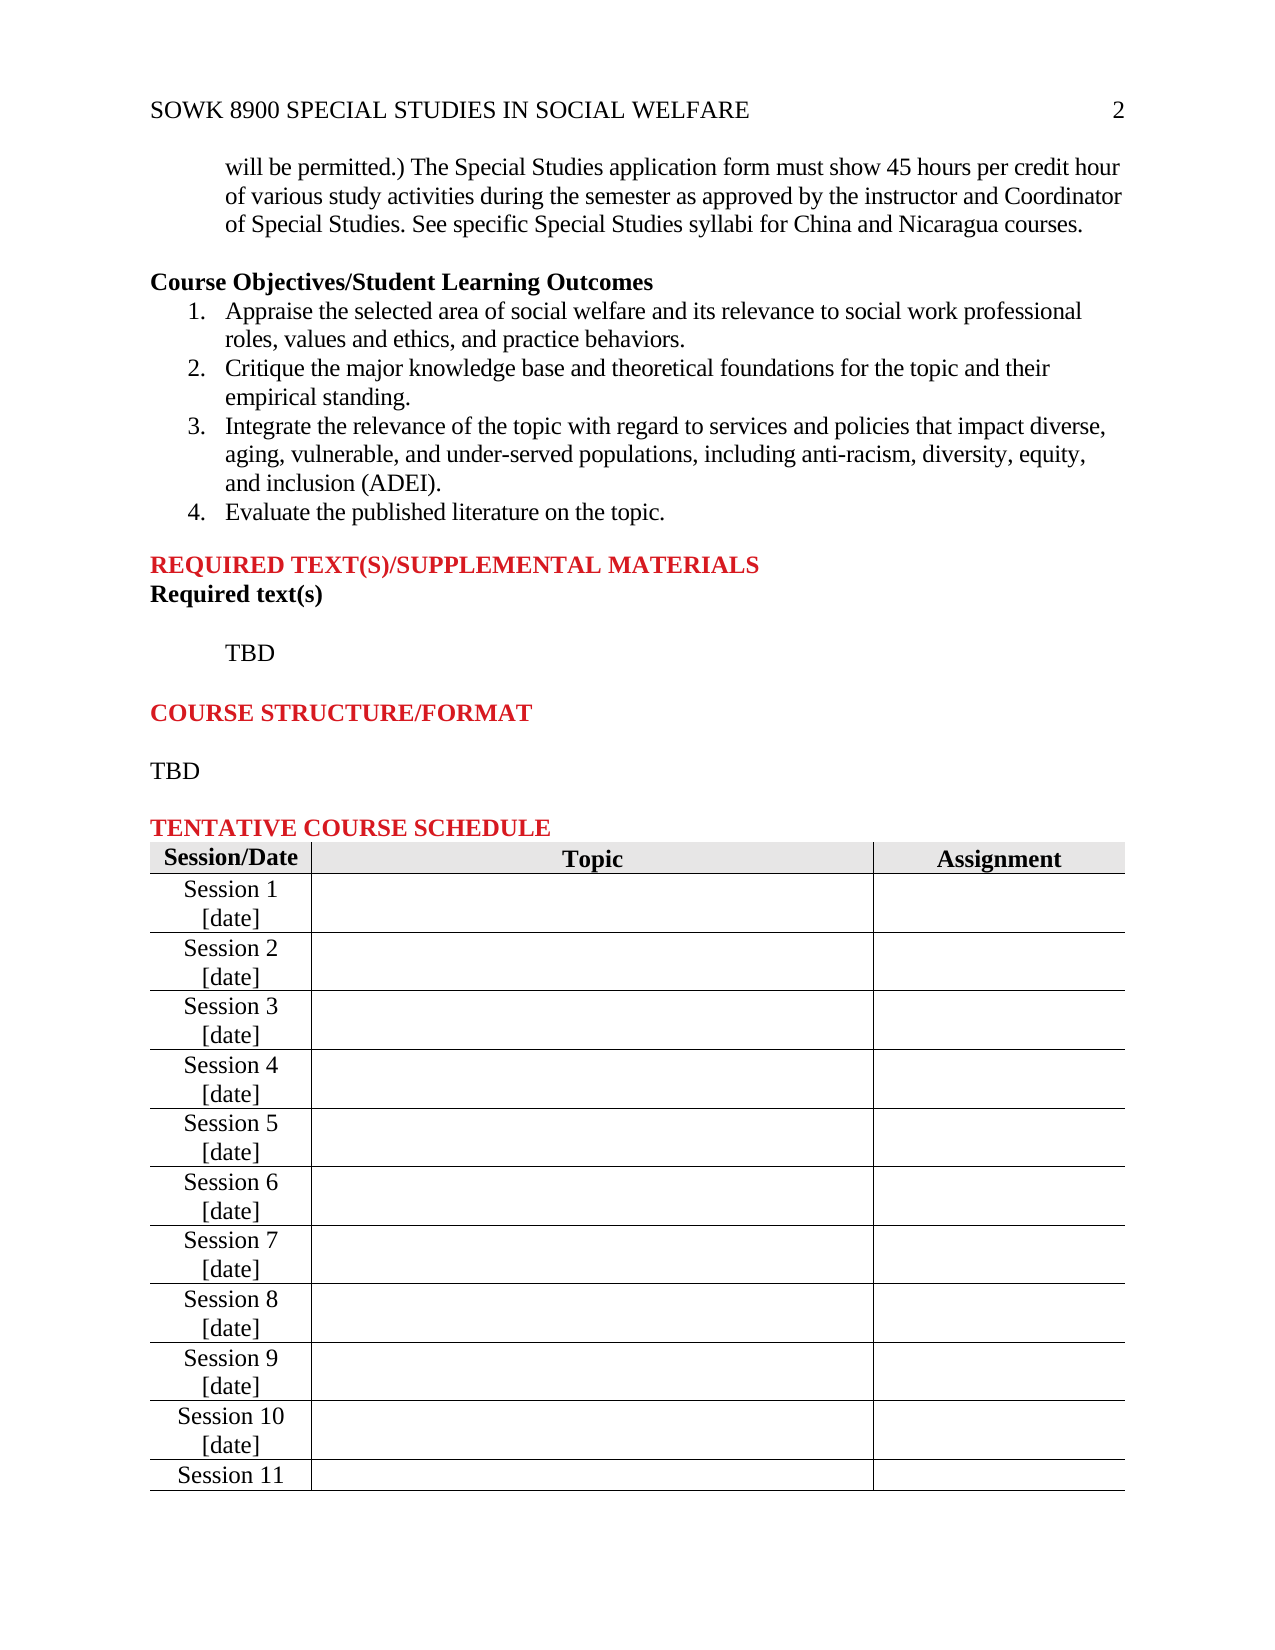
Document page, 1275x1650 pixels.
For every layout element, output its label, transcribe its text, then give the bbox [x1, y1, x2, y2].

table_cell [874, 1460, 1125, 1490]
table_cell [312, 1109, 873, 1166]
table_cell [874, 933, 1125, 990]
text COURSE STRUCTURE/FORMAT [150, 698, 1125, 727]
list Appraise the selected area of social welfare and its relevance to social work professional roles, values and ethics, and practice behaviors. [187, 296, 1125, 353]
table_cell Session 9 [date] [150, 1343, 311, 1400]
table_cell [874, 1343, 1125, 1400]
table_cell Session 2 [date] [150, 933, 311, 990]
table_cell Session 8 [date] [150, 1284, 311, 1342]
text TBD [150, 756, 1125, 784]
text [225, 152, 1125, 238]
table_header Assignment [874, 842, 1125, 873]
table_cell Session 10 [date] [150, 1401, 311, 1459]
text REQUIRED TEXT(S)/SUPPLEMENTAL MATERIALS [150, 550, 1125, 579]
table_cell Session 7 [date] [150, 1226, 311, 1283]
table_cell [312, 1284, 873, 1342]
table_cell [874, 1284, 1125, 1342]
table_cell [312, 1167, 873, 1224]
table_cell [312, 1401, 873, 1459]
table_cell [874, 1401, 1125, 1459]
text Required text(s) [150, 579, 1125, 607]
list Critique the major knowledge base and theoretical foundations for the topic and their empirical standing. [187, 353, 1125, 411]
table_cell [312, 991, 873, 1049]
text Course Objectives/Student Learning Outcomes [150, 267, 1125, 296]
table_cell Session 5 [date] [150, 1109, 311, 1166]
table_cell [874, 991, 1125, 1049]
table_cell Session 4 [date] [150, 1050, 311, 1107]
table_cell [874, 1109, 1125, 1166]
table_cell [312, 1460, 873, 1490]
table_header Topic [312, 842, 873, 873]
table_cell [874, 1226, 1125, 1283]
table_cell [874, 1167, 1125, 1224]
table_cell [874, 874, 1125, 932]
table_cell [312, 874, 873, 932]
text TBD [225, 638, 1125, 667]
text TENTATIVE COURSE SCHEDULE [150, 813, 1125, 842]
list Integrate the relevance of the topic with regard to services and policies that impact diverse, aging, vulnerable, and under-served populations, including anti-racism, diversity, equity, and inclusion (ADEI). [187, 411, 1125, 497]
table_cell Session 1 [date] [150, 874, 311, 932]
table_cell [312, 1226, 873, 1283]
table_header Session/Date [150, 842, 311, 873]
table_cell Session 6 [date] [150, 1167, 311, 1224]
table_cell Session 11 [date] [150, 1460, 311, 1490]
table_cell [312, 1343, 873, 1400]
table_cell [312, 933, 873, 990]
table_cell Session 3 [date] [150, 991, 311, 1049]
table_cell [874, 1050, 1125, 1107]
list Evaluate the published literature on the topic. [187, 497, 1125, 526]
table_cell [312, 1050, 873, 1107]
